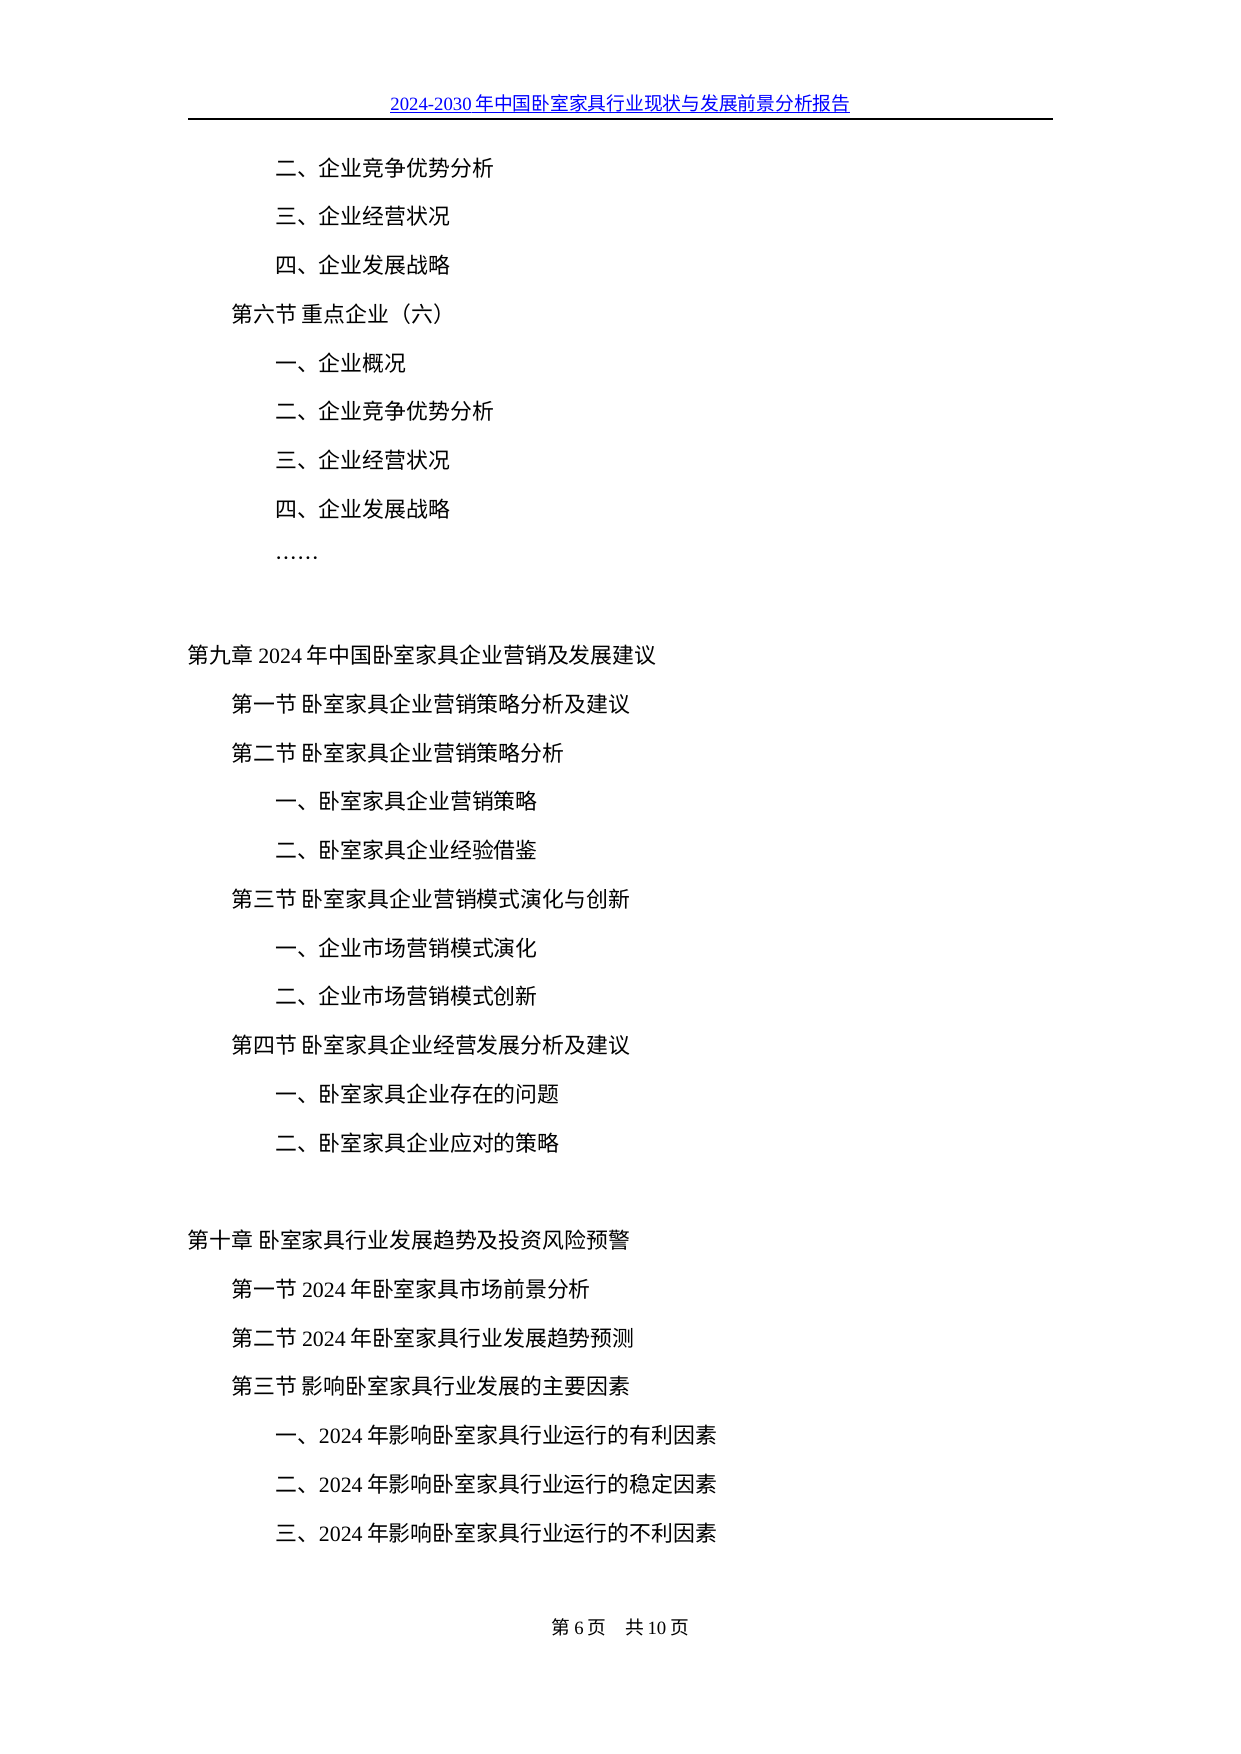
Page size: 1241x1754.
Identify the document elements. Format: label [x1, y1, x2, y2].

text [187, 150, 1053, 1548]
